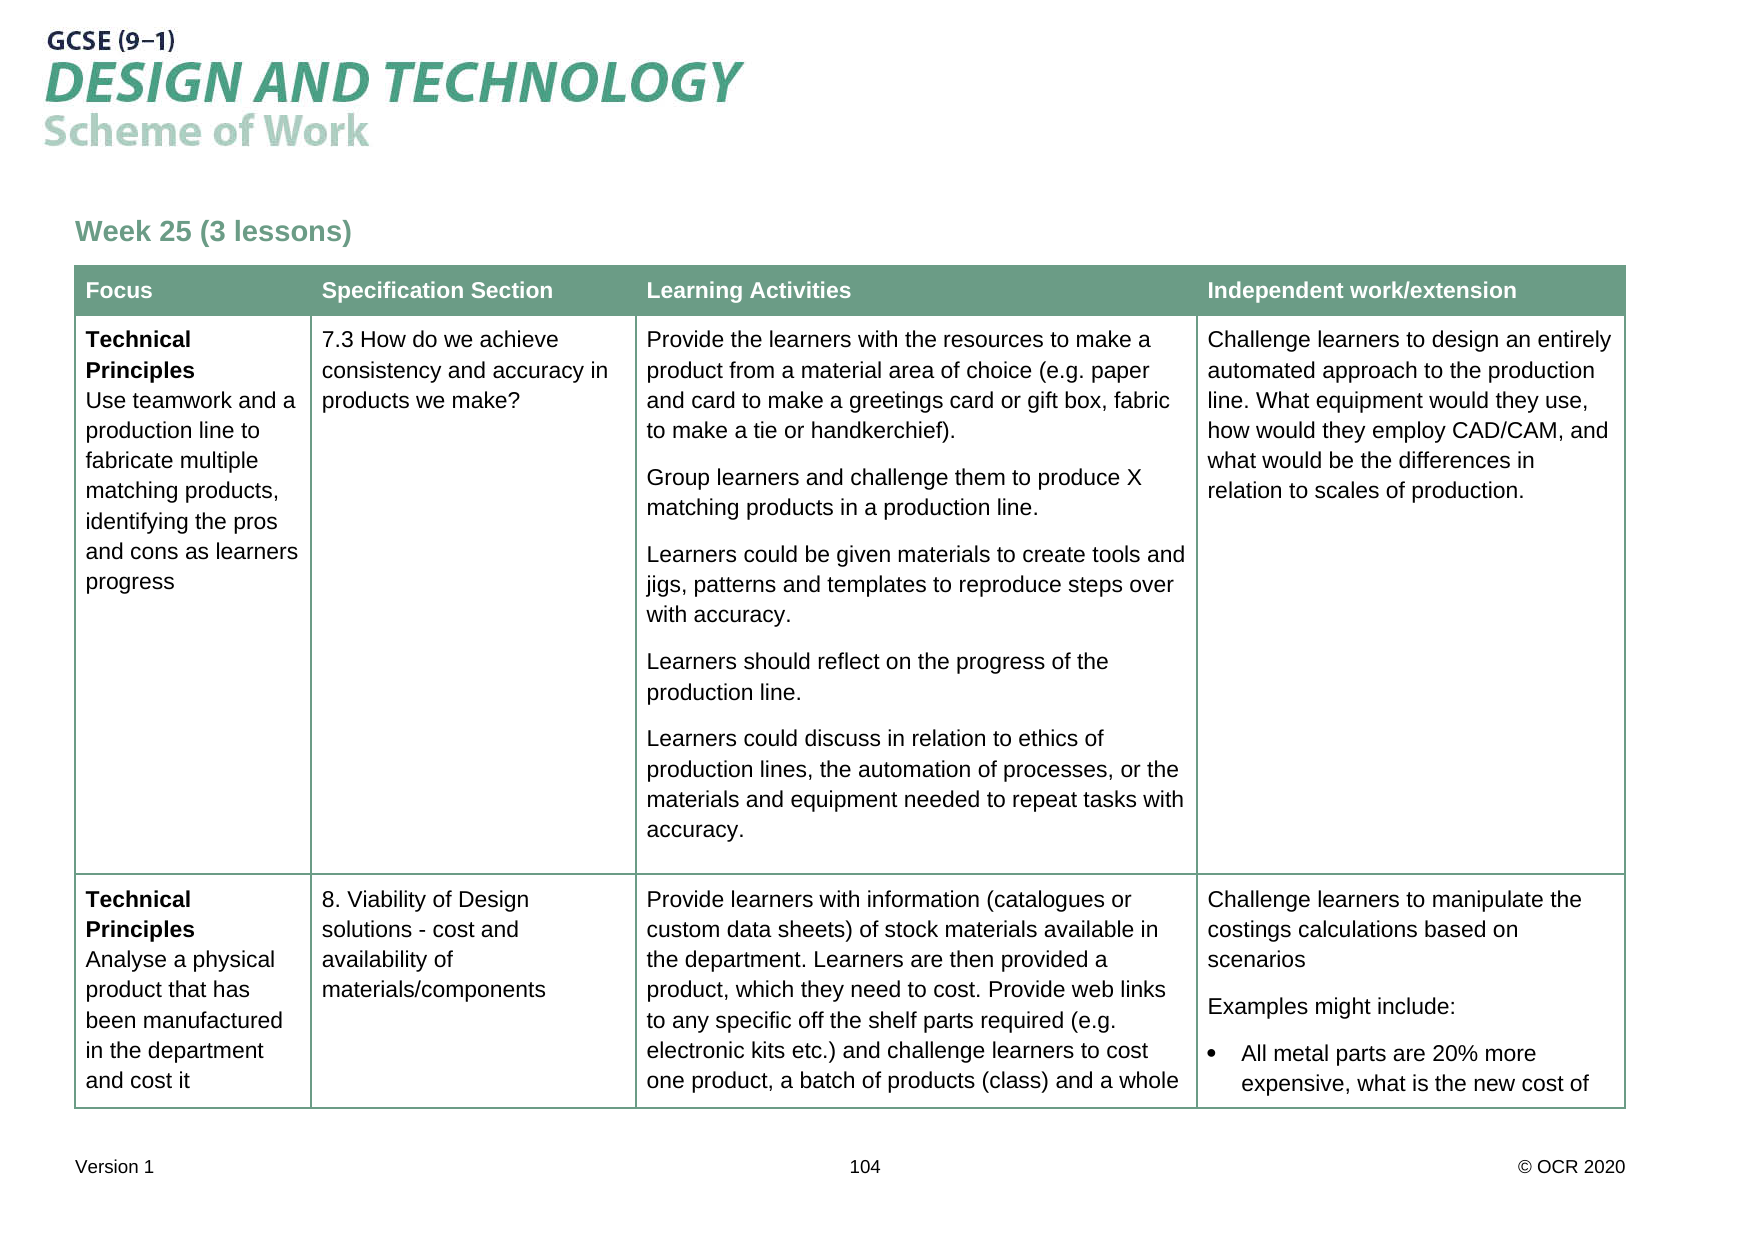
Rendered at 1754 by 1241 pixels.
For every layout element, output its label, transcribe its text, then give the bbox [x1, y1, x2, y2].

table_header Independent work/extension [1198, 267, 1624, 314]
table_cell 7.3 How do we achieve consistency and accuracy in products we make? [312, 316, 635, 873]
table_cell Provide the learners with the resources to make a product from a material area of choice (e.g. paper and card to make a greetings card or gift box, fabric to make a tie or handkerchief). Group learners and challenge them to produce X matching products in a production line. Learners could be given materials to create tools and jigs, patterns and templates to reproduce steps over with accuracy. Learners should reflect on the progress of the production line. Learners could discuss in relation to ethics of production lines, the automation of processes, or the materials and equipment needed to repeat tasks with accuracy. [637, 316, 1196, 873]
table_cell Technical Principles Analyse a physical product that has been manufactured in the department and cost it [76, 875, 310, 1107]
picture [2, 3, 1744, 175]
table_cell Technical Principles Use teamwork and a production line to fabricate multiple matching products, identifying the pros and cons as learners progress [76, 316, 310, 873]
subtitle Week 25 (3 lessons) [75, 175, 1679, 247]
table_cell 8. Viability of Design solutions - cost and availability of materials/components [312, 875, 635, 1107]
table_cell Challenge learners to design an entirely automated approach to the production line. What equipment would they use, how would they employ CAD/CAM, and what would be the differences in relation to scales of production. [1198, 316, 1624, 873]
table_header Focus [76, 267, 310, 314]
table_header Specification Section [312, 267, 635, 314]
table_header Learning Activities [637, 267, 1196, 314]
